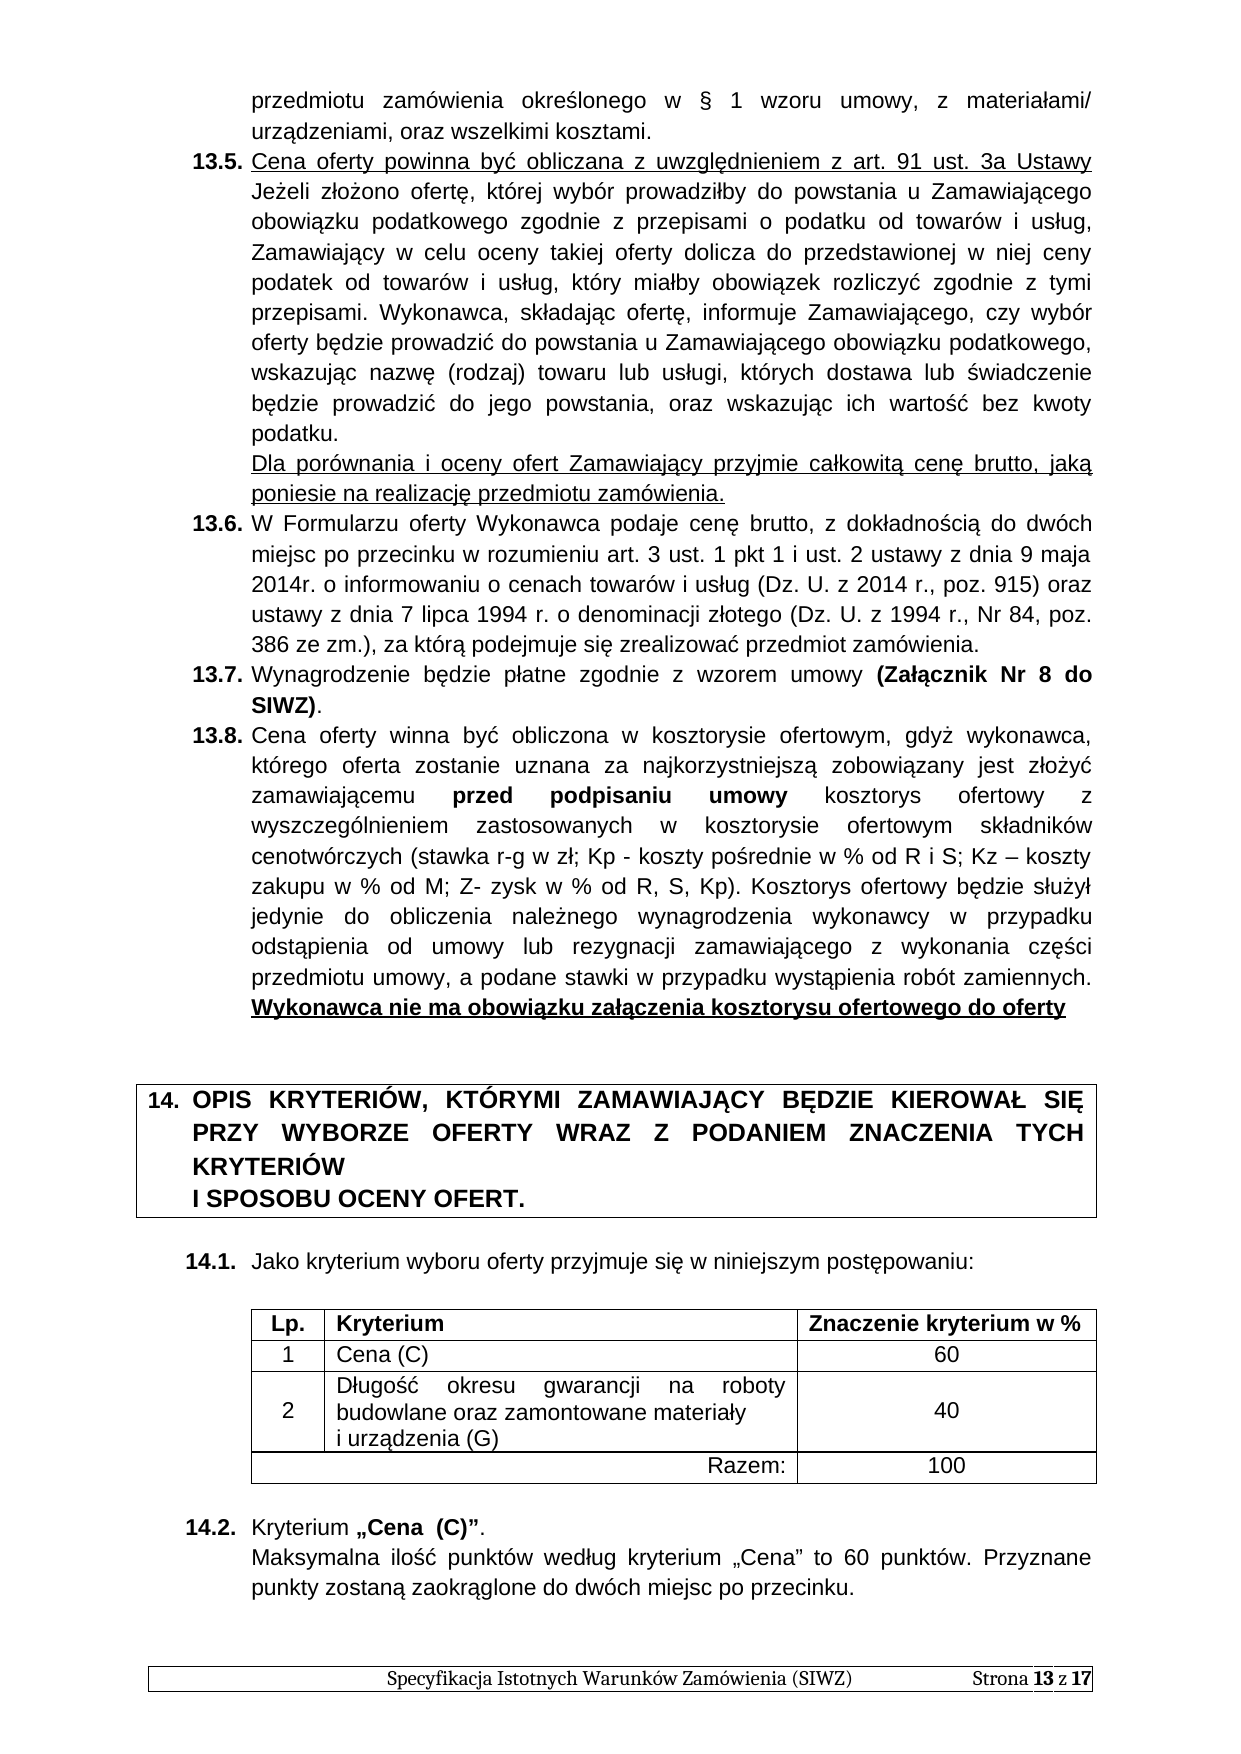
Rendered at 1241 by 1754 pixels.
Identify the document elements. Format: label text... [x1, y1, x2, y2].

list Jako kryterium wyboru oferty przyjmuje się w niniejszym postępowaniu: [185, 1248, 1093, 1275]
text Maksymalna ilość punktów według kryterium „Cena” to 60 punktów. Przyznane punkty zostaną zaokrąglone do dwóch miejsc po przecinku. [251, 1544, 1093, 1601]
table_header Lp. [252, 1310, 324, 1340]
table_cell 2 [252, 1372, 324, 1451]
list W Formularzu oferty Wykonawca podaje cenę brutto, z dokładnością do dwóch miejsc po przecinku w rozumieniu art. 3 ust. 1 pkt 1 i ust. 2 ustawy z dnia 9 maja 2014r. o informowaniu o cenach towarów i usług (Dz. U. z 2014 r., poz. 915) oraz ustawy z dnia 7 lipca 1994 r. o denominacji złotego (Dz. U. z 1994 r., Nr 84, poz. 386 ze zm.), za którą podejmuje się zrealizować przedmiot zamówienia. [192, 510, 1093, 658]
table_cell 1 [252, 1341, 324, 1371]
table_header Kryterium [325, 1310, 797, 1340]
list Kryterium „Cena (C)”. [185, 1514, 1093, 1540]
table_cell 60 [798, 1341, 1096, 1371]
text Dla porównania i oceny ofert Zamawiający przyjmie całkowitą cenę brutto, jaką poniesie na realizację przedmiotu zamówienia. [251, 474, 1093, 507]
table_header Znaczenie kryterium w % [798, 1310, 1096, 1340]
table_cell Cena (C) [325, 1341, 797, 1371]
table_cell Długość okresu gwarancji na roboty budowlane oraz zamontowane materiały i urządzenia (G) [325, 1372, 797, 1451]
text Dla porównania i oceny ofert Zamawiający przyjmie całkowitą cenę brutto, jaką poniesie na realizację przedmiotu zamówienia. [251, 450, 1093, 473]
table_cell 40 [798, 1372, 1096, 1451]
table_header OPIS KRYTERIÓW, KTÓRYMI ZAMAWIAJĄCY BĘDZIE KIEROWAŁ SIĘ PRZY WYBORZE OFERTY WRAZ Z PODANIEM ZNACZENIA TYCH KRYTERIÓW I SPOSOBU OCENY OFERT. [137, 1085, 1096, 1217]
table_cell 100 [798, 1453, 1096, 1483]
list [192, 87, 1093, 144]
list Wynagrodzenie będzie płatne zgodnie z wzorem umowy (Załącznik Nr 8 do SIWZ). [192, 661, 1093, 718]
list Cena oferty powinna być obliczana z uwzględnieniem z art. 91 ust. 3a Ustawy Jeżeli złożono ofertę, której wybór prowadziłby do powstania u Zamawiającego obowiązku podatkowego zgodnie z przepisami o podatku od towarów i usług, Zamawiający w celu oceny takiej oferty dolicza do przedstawionej w niej ceny podatek od towarów i usług, który miałby obowiązek rozliczyć zgodnie z tymi przepisami. Wykonawca, składając ofertę, informuje Zamawiającego, czy wybór oferty będzie prowadzić do powstania u Zamawiającego obowiązku podatkowego, wskazując nazwę (rodzaj) towaru lub usługi, których dostawa lub świadczenie będzie prowadzić do jego powstania, oraz wskazując ich wartość bez kwoty podatku. [192, 148, 1093, 446]
list Cena oferty winna być obliczona w kosztorysie ofertowym, gdyż wykonawca, którego oferta zostanie uznana za najkorzystniejszą zobowiązany jest złożyć zamawiającemu przed podpisaniu umowy kosztorys ofertowy z wyszczególnieniem zastosowanych w kosztorysie ofertowym składników cenotwórczych (stawka r-g w zł; Kp - koszty pośrednie w % od R i S; Kz – koszty zakupu w % od M; Z- zysk w % od R, S, Kp). Kosztorys ofertowy będzie służył jedynie do obliczenia należnego wynagrodzenia wykonawcy w przypadku odstąpienia od umowy lub rezygnacji zamawiającego z wykonania części przedmiotu umowy, a podane stawki w przypadku wystąpienia robót zamiennych. Wykonawca nie ma obowiązku załączenia kosztorysu ofertowego do oferty [192, 722, 1093, 1020]
table_cell Razem: [252, 1453, 797, 1483]
